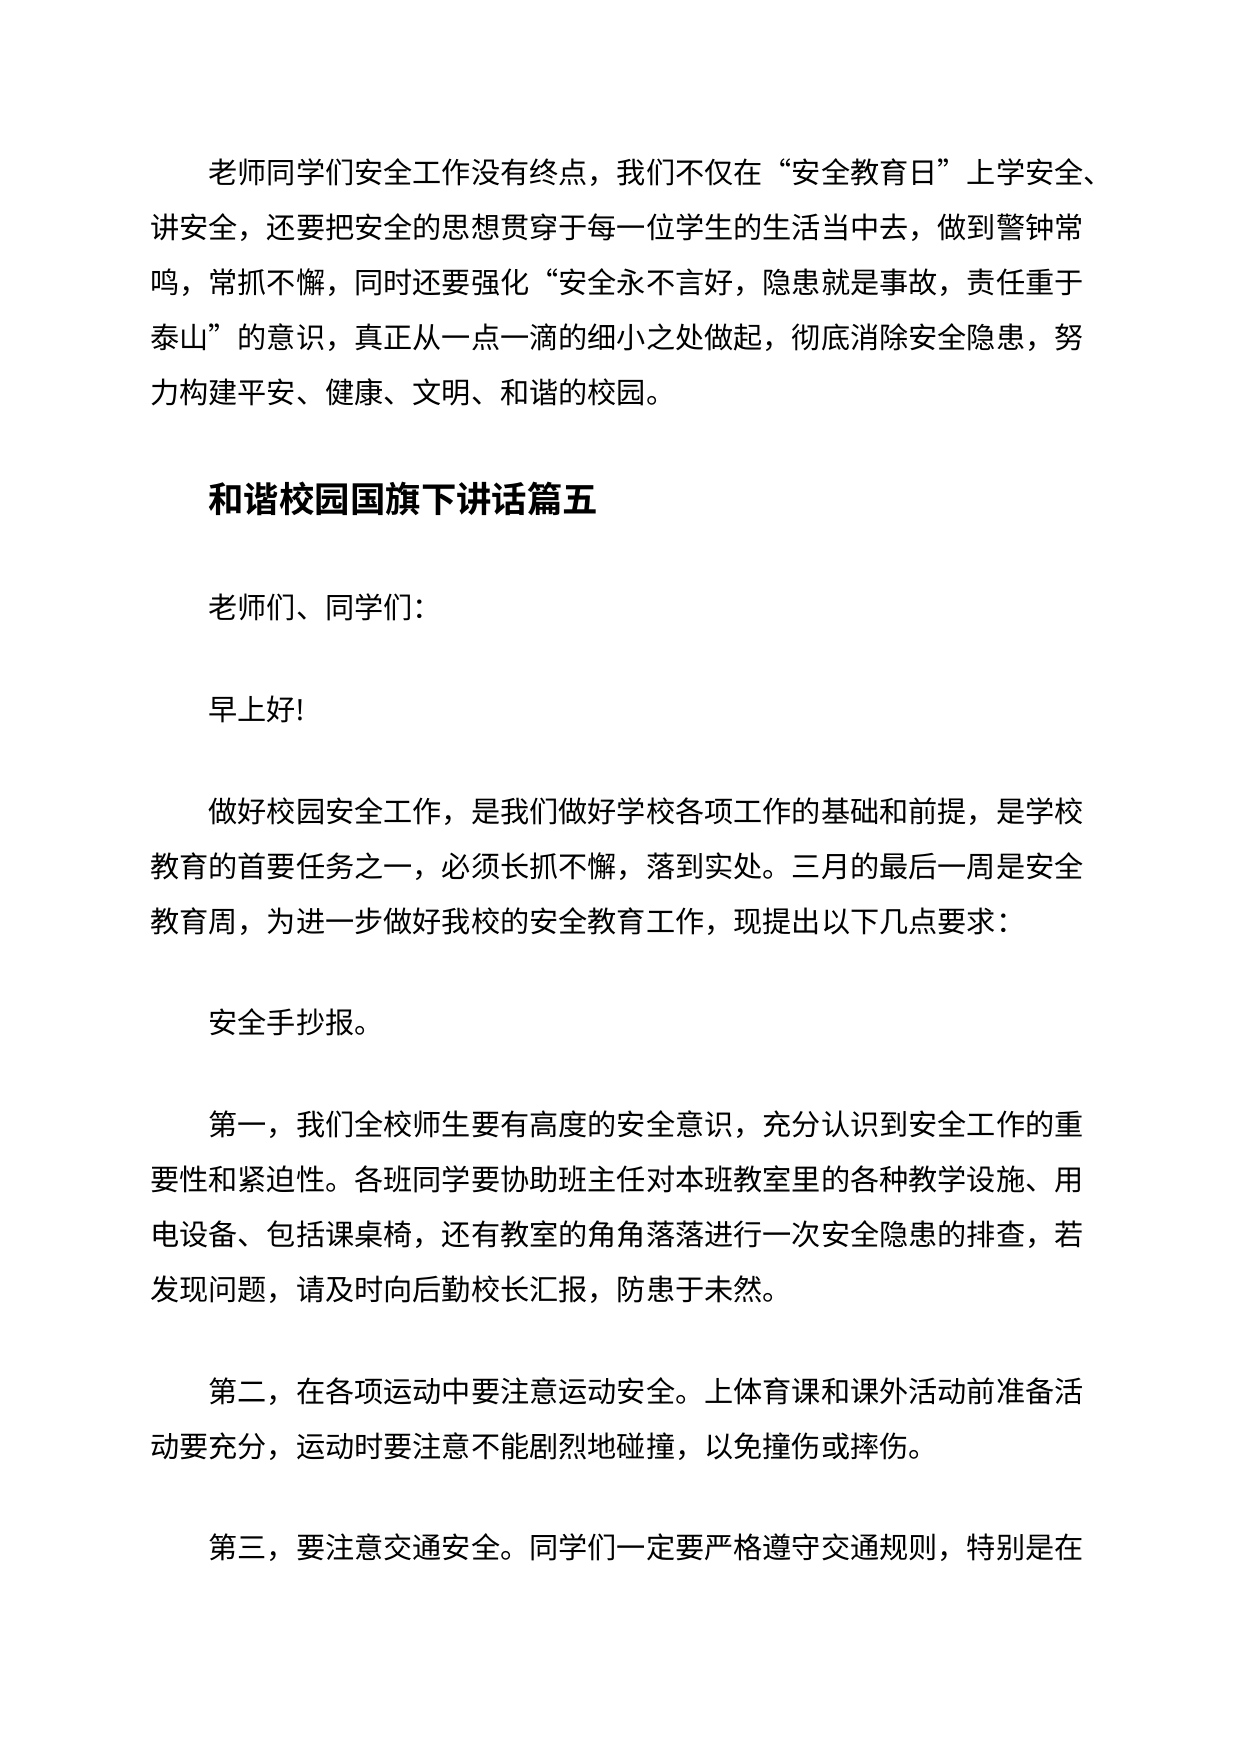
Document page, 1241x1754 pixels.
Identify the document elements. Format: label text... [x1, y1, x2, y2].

text 第一，我们全校师生要有高度的安全意识，充分认识到安全工作的重要性和紧迫性。各班同学要协助班主任对本班教室里的各种教学设施、用电设备、包括课桌椅，还有教室的角角落落进行一次安全隐患的排查，若发现问题，请及时向后勤校长汇报，防患于未然。 [150, 1102, 1090, 1309]
text 和谐校园国旗下讲话篇五 [150, 471, 1090, 523]
text 安全手抄报。 [150, 1000, 1090, 1042]
text 早上好! [150, 687, 1090, 729]
text 老师们、同学们： [150, 585, 1090, 627]
text 做好校园安全工作，是我们做好学校各项工作的基础和前提，是学校教育的首要任务之一，必须长抓不懈，落到实处。三月的最后一周是安全教育周，为进一步做好我校的安全教育工作，现提出以下几点要求： [150, 788, 1090, 941]
text 老师同学们安全工作没有终点，我们不仅在“安全教育日”上学安全、讲安全，还要把安全的思想贯穿于每一位学生的生活当中去，做到警钟常鸣，常抓不懈，同时还要强化“安全永不言好，隐患就是事故，责任重于泰山”的意识，真正从一点一滴的细小之处做起，彻底消除安全隐患，努力构建平安、健康、文明、和谐的校园。 [150, 150, 1090, 412]
text 第二，在各项运动中要注意运动安全。上体育课和课外活动前准备活动要充分，运动时要注意不能剧烈地碰撞，以免撞伤或摔伤。 [150, 1368, 1090, 1466]
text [150, 1525, 1090, 1567]
